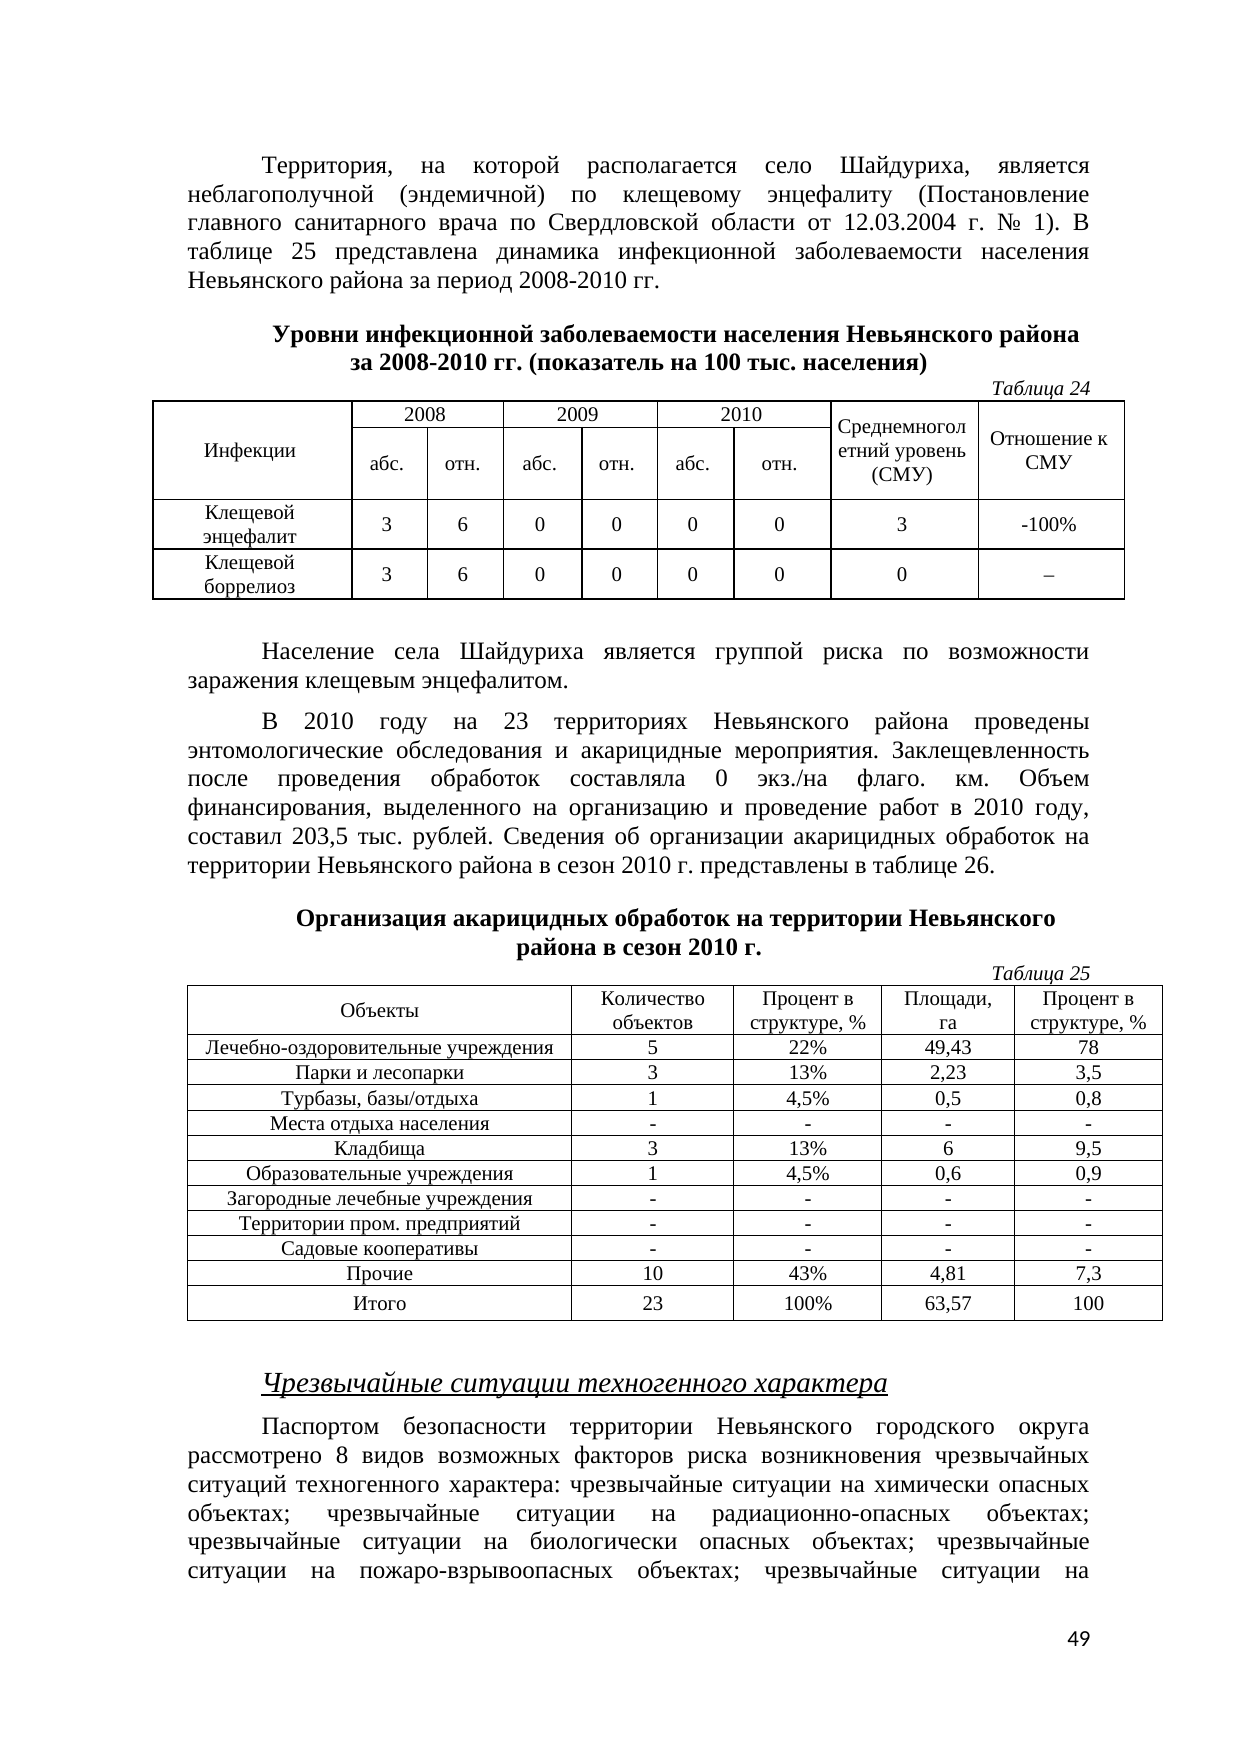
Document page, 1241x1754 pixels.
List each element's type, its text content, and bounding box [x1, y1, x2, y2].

table_header Отношение к СМУ [979, 402, 1124, 498]
table_cell 0 [504, 500, 581, 548]
table_cell 0,5 [882, 1085, 1014, 1109]
table_cell - [882, 1111, 1014, 1134]
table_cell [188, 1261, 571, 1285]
text Население села Шайдуриха является группой риска по возможности заражения клещевым энцефалитом. [187, 636, 1090, 693]
table_cell отн. [735, 428, 830, 498]
table_header Процент в структуре, % [734, 986, 881, 1034]
table_header Количество объектов [572, 986, 733, 1034]
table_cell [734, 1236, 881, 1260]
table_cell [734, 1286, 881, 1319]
table_cell 0,8 [1015, 1085, 1162, 1109]
table_cell - [572, 1111, 733, 1134]
table_cell абс. [353, 428, 427, 498]
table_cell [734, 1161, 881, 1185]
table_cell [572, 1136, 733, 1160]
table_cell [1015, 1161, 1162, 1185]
table_header 2010 [658, 402, 830, 427]
table_cell 13% [734, 1060, 881, 1084]
table_cell Лечебно-оздоровительные учреждения [188, 1035, 571, 1059]
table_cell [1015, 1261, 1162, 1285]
table_cell Клещевой энцефалит [154, 500, 351, 548]
table_cell 3,5 [1015, 1060, 1162, 1084]
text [187, 1411, 1090, 1584]
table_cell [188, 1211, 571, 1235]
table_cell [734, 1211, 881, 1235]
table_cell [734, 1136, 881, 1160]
text Территория, на которой располагается село Шайдуриха, является неблагополучной (эндемичной) по клещевому энцефалиту (Постановление главного санитарного врача по Свердловской области от 12.03.2004 г. № 1). В таблице 25 представлена динамика инфекционной заболеваемости населения Невьянского района за период 2008-2010 гг. [187, 150, 1090, 294]
table_cell 3 [353, 550, 427, 598]
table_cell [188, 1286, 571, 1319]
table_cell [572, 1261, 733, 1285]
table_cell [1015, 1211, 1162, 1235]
table_header 2009 [504, 402, 657, 427]
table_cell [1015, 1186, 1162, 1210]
table_cell 78 [1015, 1035, 1162, 1059]
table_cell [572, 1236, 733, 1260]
table_cell 0 [832, 550, 978, 598]
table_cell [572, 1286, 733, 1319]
subtitle Чрезвычайные ситуации техногенного характера [261, 1365, 1090, 1399]
table_cell 3 [353, 500, 427, 548]
table_cell - [734, 1111, 881, 1134]
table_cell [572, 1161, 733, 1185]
table_cell 0 [735, 500, 830, 548]
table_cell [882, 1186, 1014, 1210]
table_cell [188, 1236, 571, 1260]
table_header 2008 [353, 402, 503, 427]
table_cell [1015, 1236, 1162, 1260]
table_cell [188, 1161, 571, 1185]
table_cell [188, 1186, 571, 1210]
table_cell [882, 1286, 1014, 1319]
table_cell – [979, 550, 1124, 598]
table_cell 2,23 [882, 1060, 1014, 1084]
table_cell 1 [572, 1085, 733, 1109]
table_cell 0 [583, 550, 657, 598]
table_cell 22% [734, 1035, 881, 1059]
table_header Площади, га [882, 986, 1014, 1034]
table_cell 4,5% [734, 1085, 881, 1109]
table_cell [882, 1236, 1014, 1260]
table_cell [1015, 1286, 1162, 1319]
table_cell 6 [428, 500, 503, 548]
table_cell 0 [658, 550, 733, 598]
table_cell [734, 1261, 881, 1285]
table_cell отн. [583, 428, 657, 498]
text В 2010 году на 23 территориях Невьянского района проведены энтомологические обследования и акарицидные мероприятия. Заклещевленность после проведения обработок составляла 0 экз./на флаго. км. Объем финансирования, выделенного на организацию и проведение работ в 2010 году, составил 203,5 тыс. рублей. Сведения об организации акарицидных обработок на территории Невьянского района в сезон 2010 г. представлены в таблице 26. [187, 706, 1090, 878]
table_cell 49,43 [882, 1035, 1014, 1059]
text Уровни инфекционной заболеваемости населения Невьянского района за 2008-2010 гг. (показатель на 100 тыс. населения) [187, 319, 1090, 376]
text Организация акарицидных обработок на территории Невьянского района в сезон 2010 г. [187, 903, 1090, 961]
table_cell 3 [832, 500, 978, 548]
table_header Процент в структуре, % [1015, 986, 1162, 1034]
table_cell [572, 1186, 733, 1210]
table_cell 6 [428, 550, 503, 598]
table_cell 0 [658, 500, 733, 548]
table_cell отн. [428, 428, 503, 498]
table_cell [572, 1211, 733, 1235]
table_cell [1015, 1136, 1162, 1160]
table_cell 5 [572, 1035, 733, 1059]
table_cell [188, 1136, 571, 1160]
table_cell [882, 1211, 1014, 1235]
table_cell абс. [504, 428, 581, 498]
table_header Инфекции [154, 402, 351, 498]
table_cell -100% [979, 500, 1124, 548]
table_cell 3 [572, 1060, 733, 1084]
table_cell 0 [504, 550, 581, 598]
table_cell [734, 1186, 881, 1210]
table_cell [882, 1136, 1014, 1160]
table_cell абс. [658, 428, 733, 498]
table_cell Клещевой боррелиоз [154, 550, 351, 598]
table_cell Парки и лесопарки [188, 1060, 571, 1084]
table_cell 0 [583, 500, 657, 548]
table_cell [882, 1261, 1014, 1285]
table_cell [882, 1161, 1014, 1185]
table_cell 0 [735, 550, 830, 598]
table_cell Турбазы, базы/отдыха [188, 1085, 571, 1109]
table_cell Места отдыха населения [188, 1111, 571, 1134]
table_header Среднемноголетний уровень (СМУ) [832, 402, 978, 498]
table_header Объекты [188, 986, 571, 1034]
table_cell - [1015, 1111, 1162, 1134]
